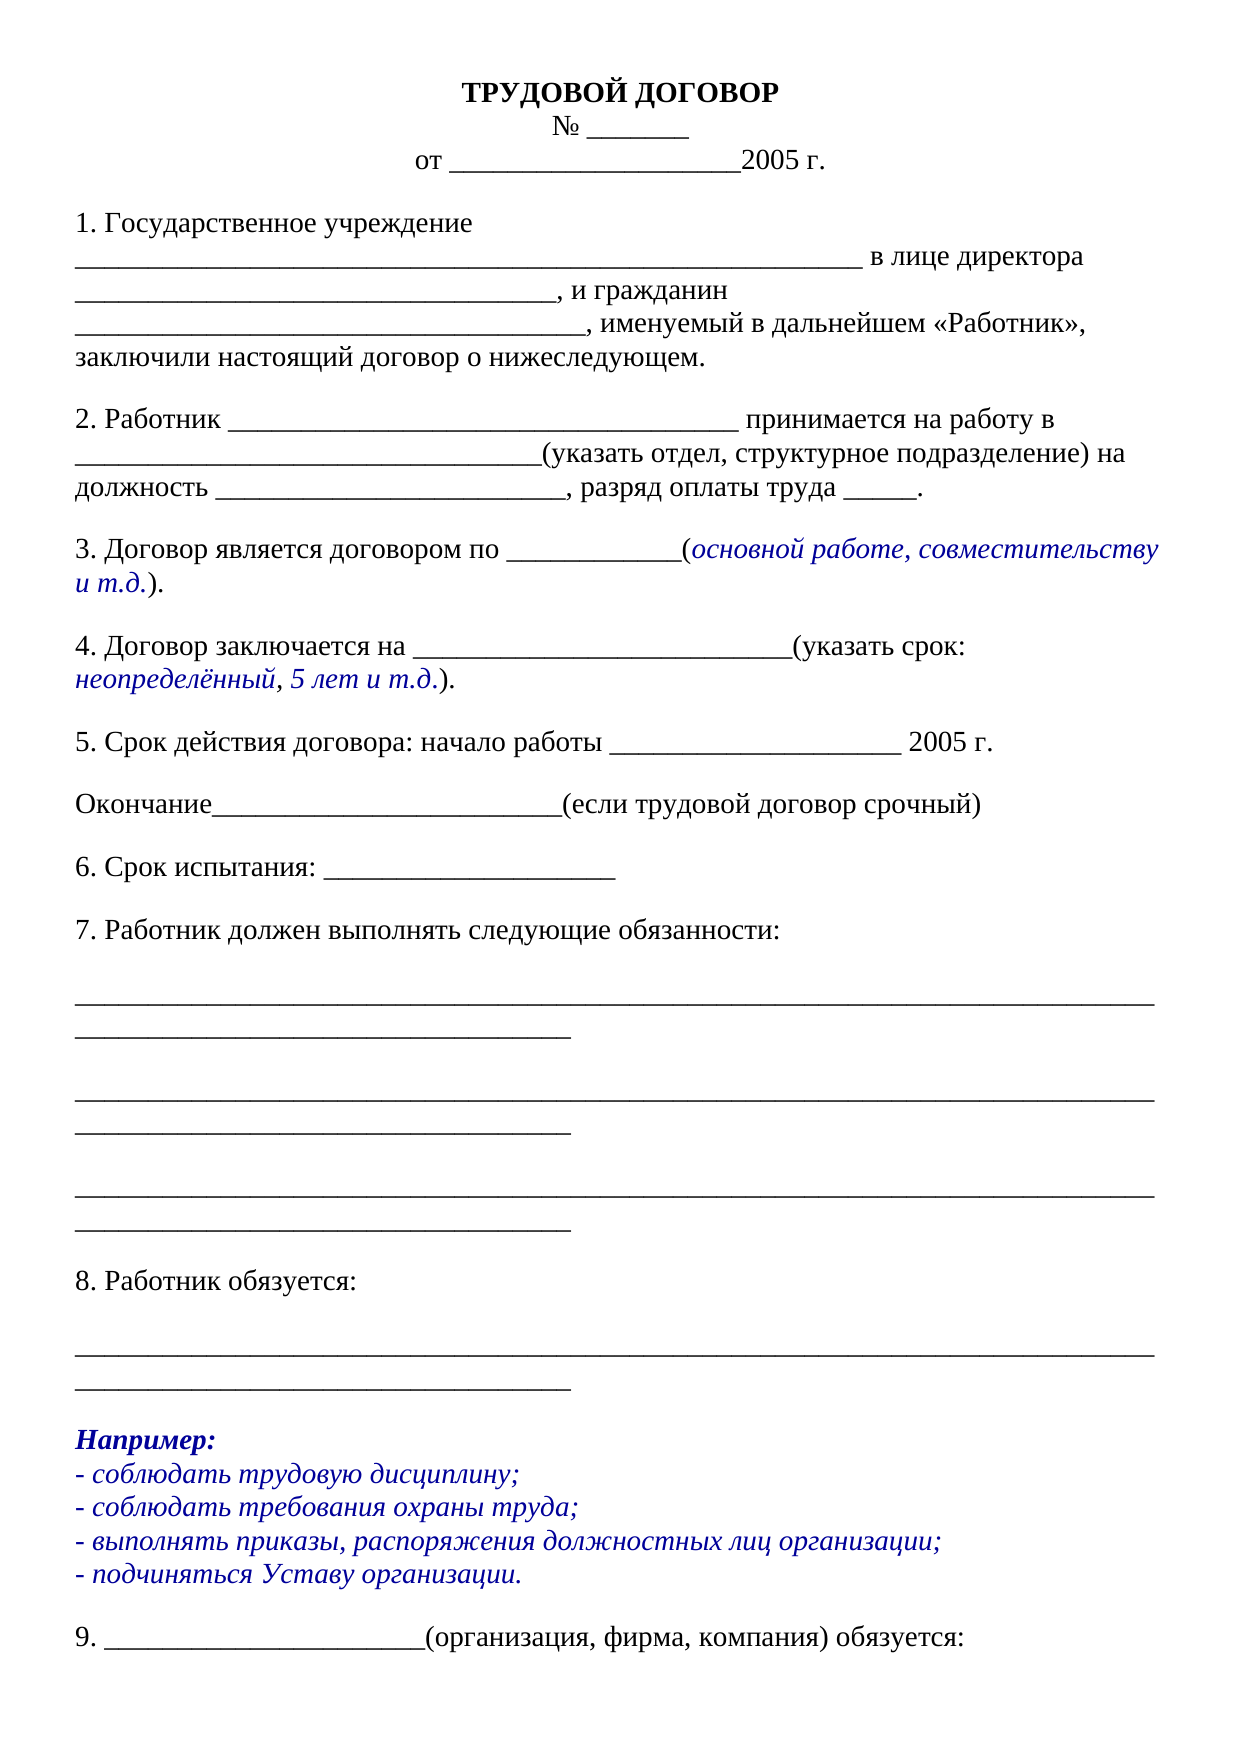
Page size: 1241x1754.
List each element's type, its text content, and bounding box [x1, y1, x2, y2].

text 2. Работник ___________________________________ принимается на работу в ________________________________(указать отдел, структурное подразделение) на должность ________________________, разряд оплаты труда _____. [75, 402, 1165, 502]
text ____________________________________________________________________________________________________________ [75, 1326, 1165, 1393]
text 9. ______________________(организация, фирма, компания) обязуется: [75, 1619, 1165, 1653]
text Окончание________________________(если трудовой договор срочный) [75, 787, 1165, 820]
text Например: - соблюдать трудовую дисциплину; - соблюдать требования охраны труда; - выполнять приказы, распоряжения должностных лиц организации; - подчиняться Уставу организации. [75, 1422, 1165, 1590]
text 6. Срок испытания: ____________________ [75, 849, 1165, 883]
text ____________________________________________________________________________________________________________ [75, 975, 1165, 1042]
text 3. Договор является договором по ____________(основной работе, совместительству и т.д.). [75, 531, 1165, 598]
text ____________________________________________________________________________________________________________ [75, 1071, 1165, 1138]
text 5. Срок действия договора: начало работы ____________________ 2005 г. [75, 724, 1165, 757]
text 8. Работник обязуется: [75, 1263, 1165, 1297]
text 7. Работник должен выполнять следующие обязанности: [75, 912, 1165, 946]
text 1. Государственное учреждение ______________________________________________________ в лице директора _________________________________, и гражданин ___________________________________, именуемый в дальнейшем «Работник», заключили настоящий договор о нижеследующем. [75, 205, 1165, 372]
text 4. Договор заключается на __________________________(указать срок: неопределённый, 5 лет и т.д.). [75, 628, 1165, 695]
text ____________________________________________________________________________________________________________ [75, 1167, 1165, 1234]
text ТРУДОВОЙ ДОГОВОР № _______ от ____________________2005 г. [75, 75, 1165, 176]
